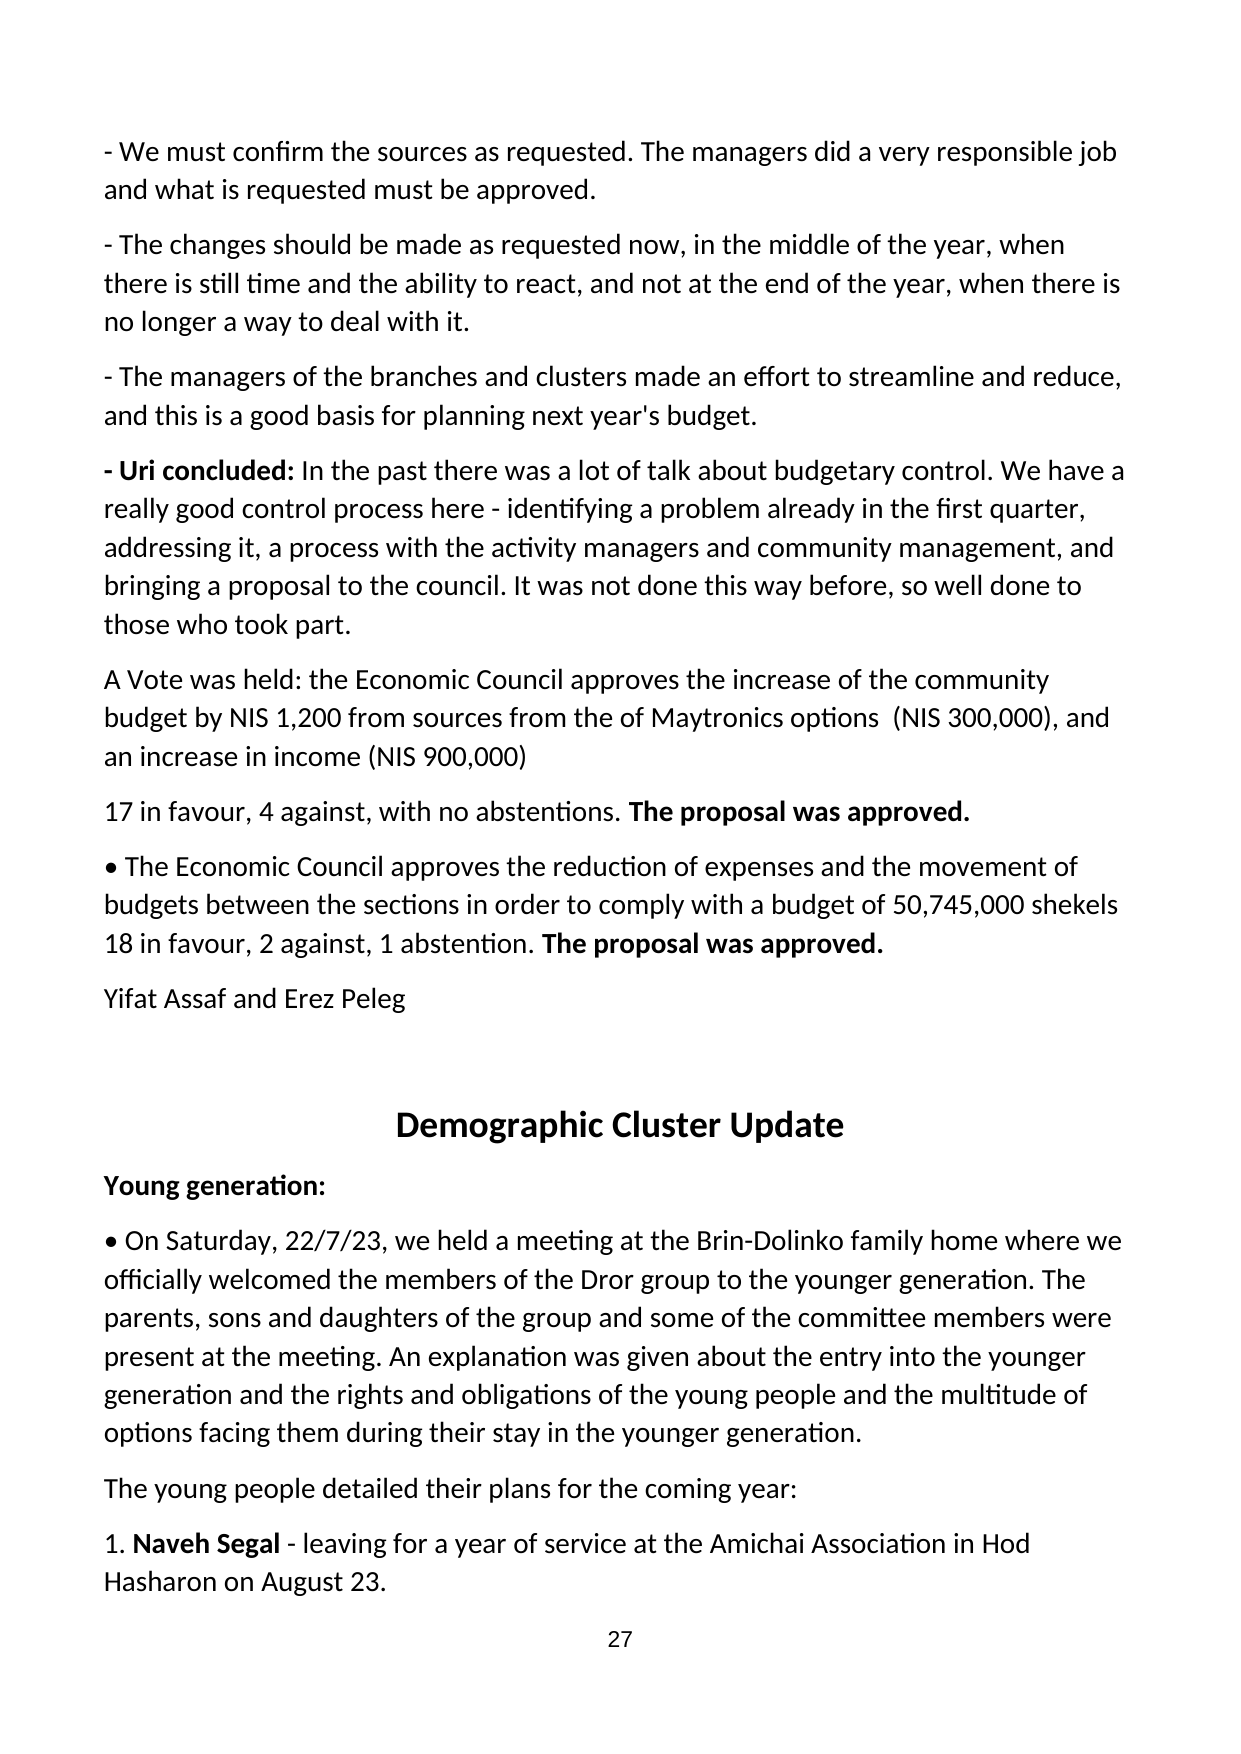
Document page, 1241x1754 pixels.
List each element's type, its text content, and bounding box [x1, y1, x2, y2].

text Young generation: [103, 1167, 1137, 1203]
text • On Saturday, 22/7/23, we held a meeting at the Brin-Dolinko family home where we officially welcomed the members of the Dror group to the younger generation. The parents, sons and daughters of the group and some of the committee members were present at the meeting. An explanation was given about the entry into the younger generation and the rights and obligations of the young people and the multitude of options facing them during their stay in the younger generation. [103, 1222, 1137, 1450]
text - Uri concluded: In the past there was a lot of talk about budgetary control. We have a really good control process here - identifying a problem already in the first quarter, addressing it, a process with the activity managers and community management, and bringing a proposal to the council. It was not done this way before, so well done to those who took part. [103, 452, 1137, 641]
text A Vote was held: the Economic Council approves the increase of the community budget by NIS 1,200 from sources from the of Maytronics options (NIS 300,000), and an increase in income (NIS 900,000) [103, 661, 1137, 773]
text 1. Naveh Segal - leaving for a year of service at the Amichai Association in Hod Hasharon on August 23. [103, 1525, 1137, 1599]
text - The managers of the branches and clusters made an effort to streamline and reduce, and this is a good basis for planning next year's budget. [103, 358, 1137, 432]
text The young people detailed their plans for the coming year: [103, 1470, 1137, 1505]
text - We must confirm the sources as requested. The managers did a very responsible job and what is requested must be approved. [103, 133, 1137, 207]
text 17 in favour, 4 against, with no abstentions. The proposal was approved. [103, 793, 1137, 828]
text Demographic Cluster Update [103, 1101, 1137, 1147]
text - The changes should be made as requested now, in the middle of the year, when there is still time and the ability to react, and not at the end of the year, when there is no longer a way to deal with it. [103, 226, 1137, 339]
text Yifat Assaf and Erez Peleg [103, 980, 1137, 1016]
text • The Economic Council approves the reduction of expenses and the movement of budgets between the sections in order to comply with a budget of 50,745,000 shekels 18 in favour, 2 against, 1 abstention. The proposal was approved. [103, 848, 1137, 960]
